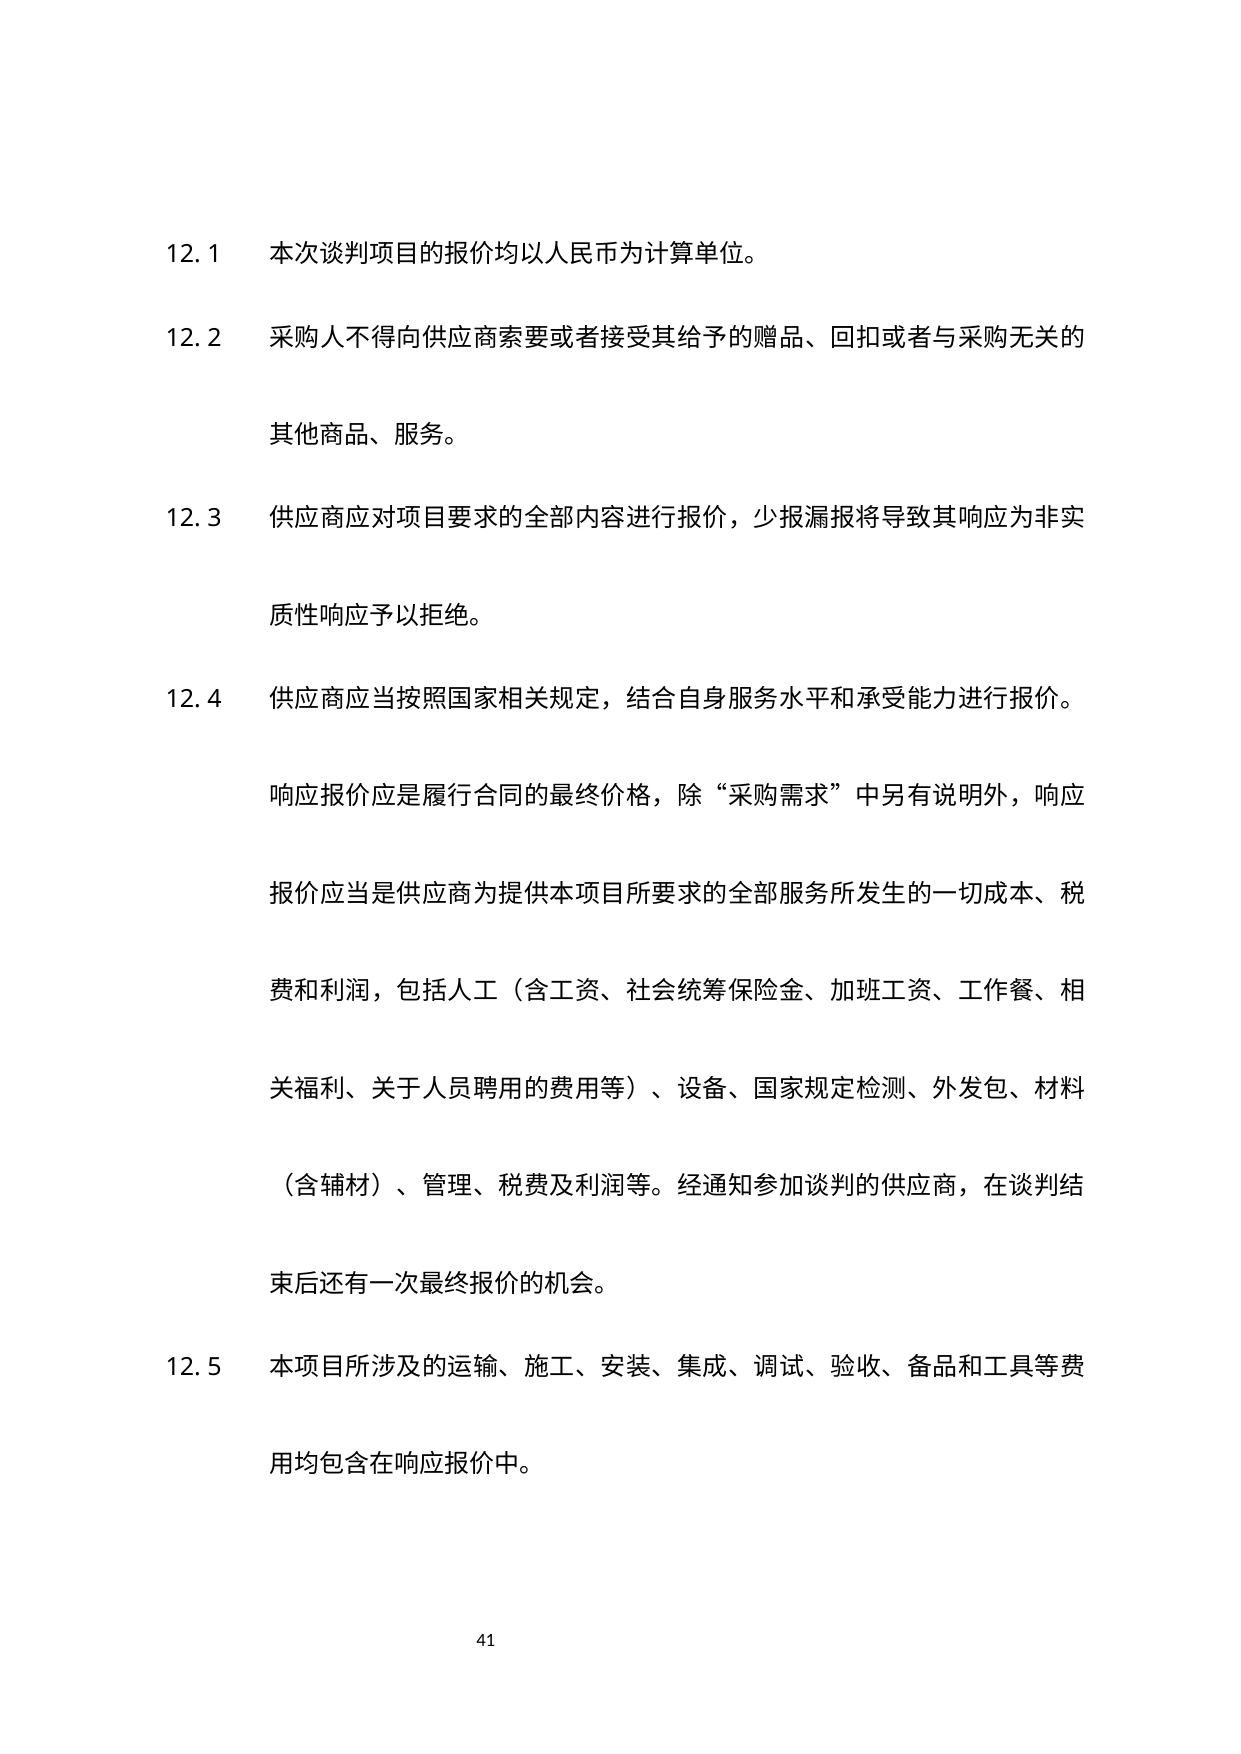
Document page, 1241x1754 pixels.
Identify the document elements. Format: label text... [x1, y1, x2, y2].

list 本次谈判项目的报价均以人民币为计算单位。 [165, 219, 1087, 284]
list 供应商应对项目要求的全部内容进行报价，少报漏报将导致其响应为非实质性响应予以拒绝。 [165, 483, 1087, 646]
list 本项目所涉及的运输、施工、安装、集成、调试、验收、备品和工具等费用均包含在响应报价中。 [165, 1332, 1087, 1494]
list 供应商应当按照国家相关规定，结合自身服务水平和承受能力进行报价。响应报价应是履行合同的最终价格，除“采购需求”中另有说明外，响应报价应当是供应商为提供本项目所要求的全部服务所发生的一切成本、税费和利润，包括人工（含工资、社会统筹保险金、加班工资、工作餐、相关福利、关于人员聘用的费用等）、设备、国家规定检测、外发包、材料（含辅材）、管理、税费及利润等。经通知参加谈判的供应商，在谈判结束后还有一次最终报价的机会。 [165, 664, 1087, 1314]
list 采购人不得向供应商索要或者接受其给予的赠品、回扣或者与采购无关的其他商品、服务。 [165, 303, 1087, 465]
